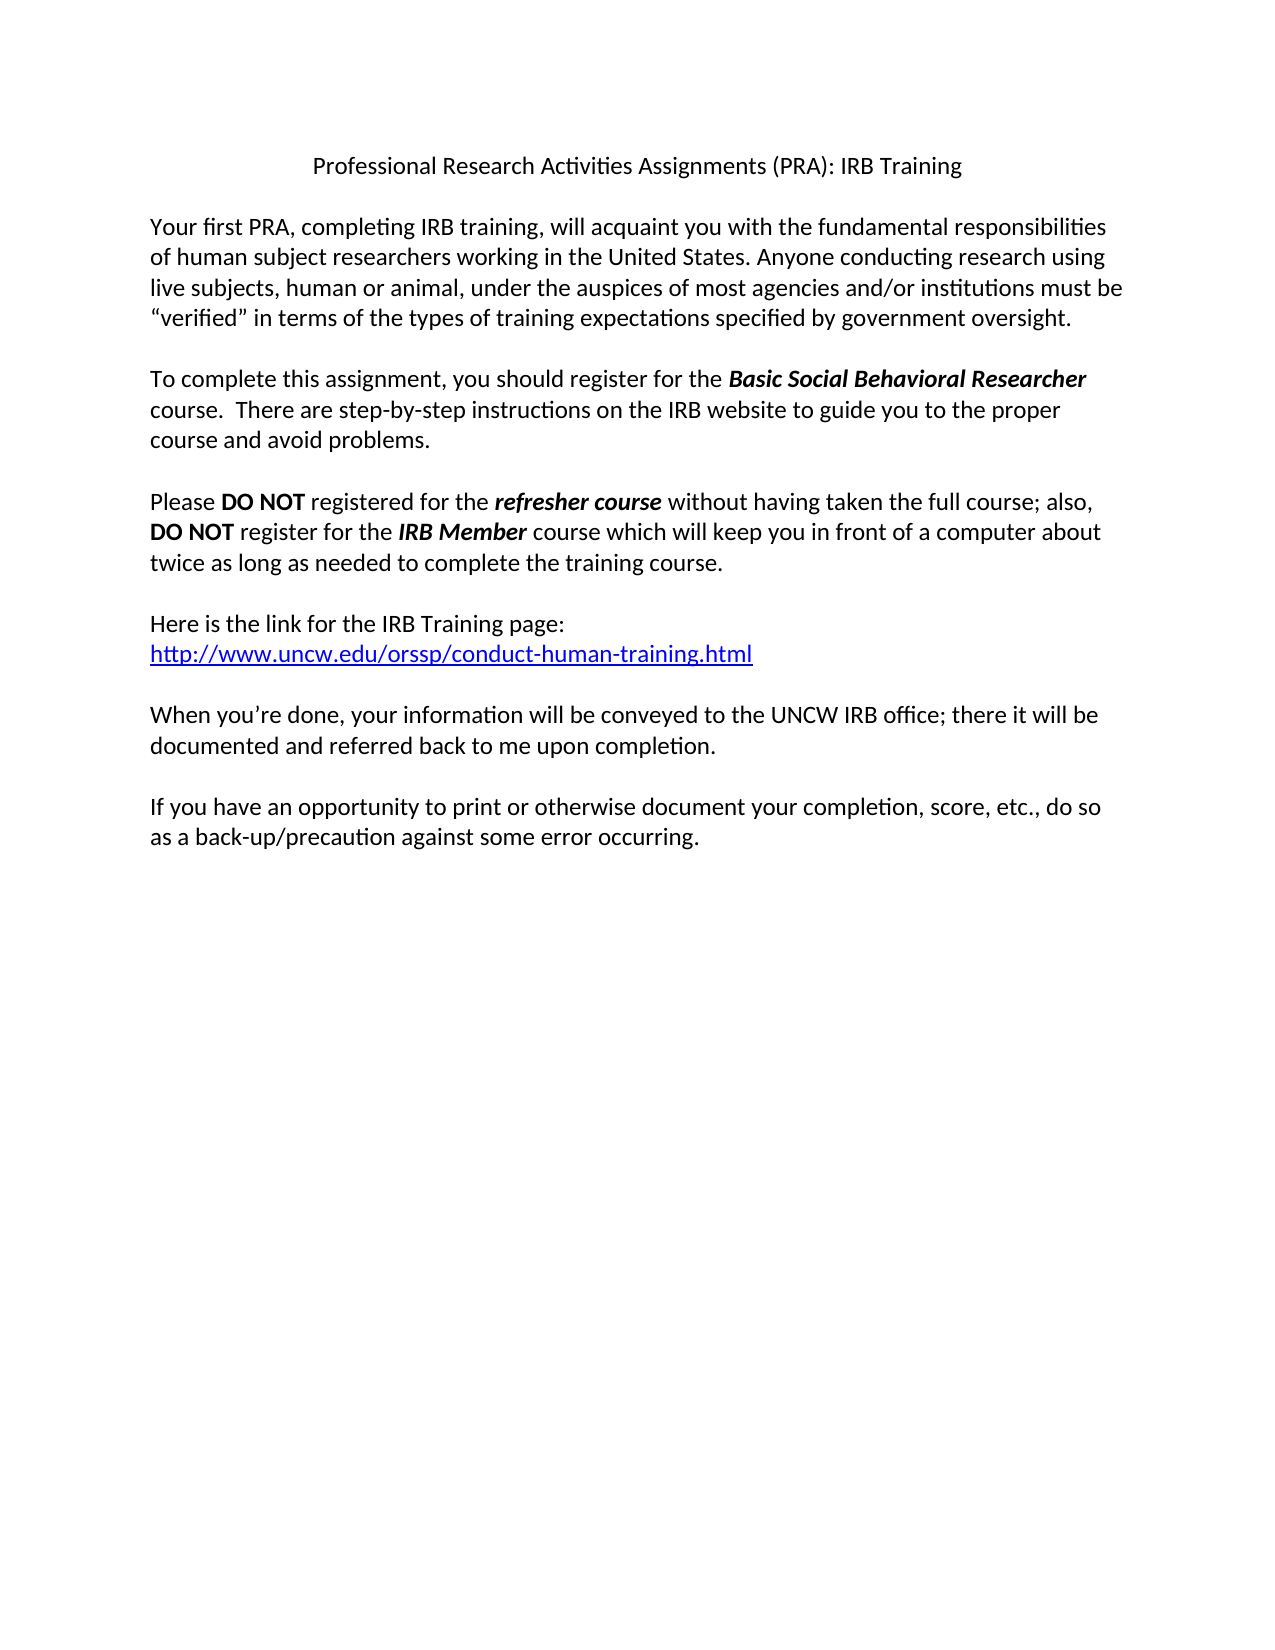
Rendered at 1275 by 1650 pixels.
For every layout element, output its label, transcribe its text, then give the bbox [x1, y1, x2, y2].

text http://www.uncw.edu/orssp/conduct-human-training.html [150, 638, 1125, 669]
text To complete this assignment, you should register for the Basic Social Behavioral Researcher course. There are step-by-step instructions on the IRB website to guide you to the proper course and avoid problems. [150, 364, 1125, 455]
text If you have an opportunity to print or otherwise document your completion, score, etc., do so as a back-up/precaution against some error occurring. [150, 791, 1125, 852]
text Your first PRA, completing IRB training, will acquaint you with the fundamental responsibilities of human subject researchers working in the United States. Anyone conducting research using live subjects, human or animal, under the auspices of most agencies and/or institutions must be “verified” in terms of the types of training expectations specified by government oversight. [150, 211, 1125, 333]
text Professional Research Activities Assignments (PRA): IRB Training [150, 150, 1125, 181]
text When you’re done, your information will be conveyed to the UNCW IRB office; there it will be documented and referred back to me upon completion. [150, 699, 1125, 760]
text Here is the link for the IRB Training page: [150, 608, 1125, 638]
text Please DO NOT registered for the refresher course without having taken the full course; also, DO NOT register for the IRB Member course which will keep you in front of a computer about twice as long as needed to complete the training course. [150, 486, 1125, 577]
